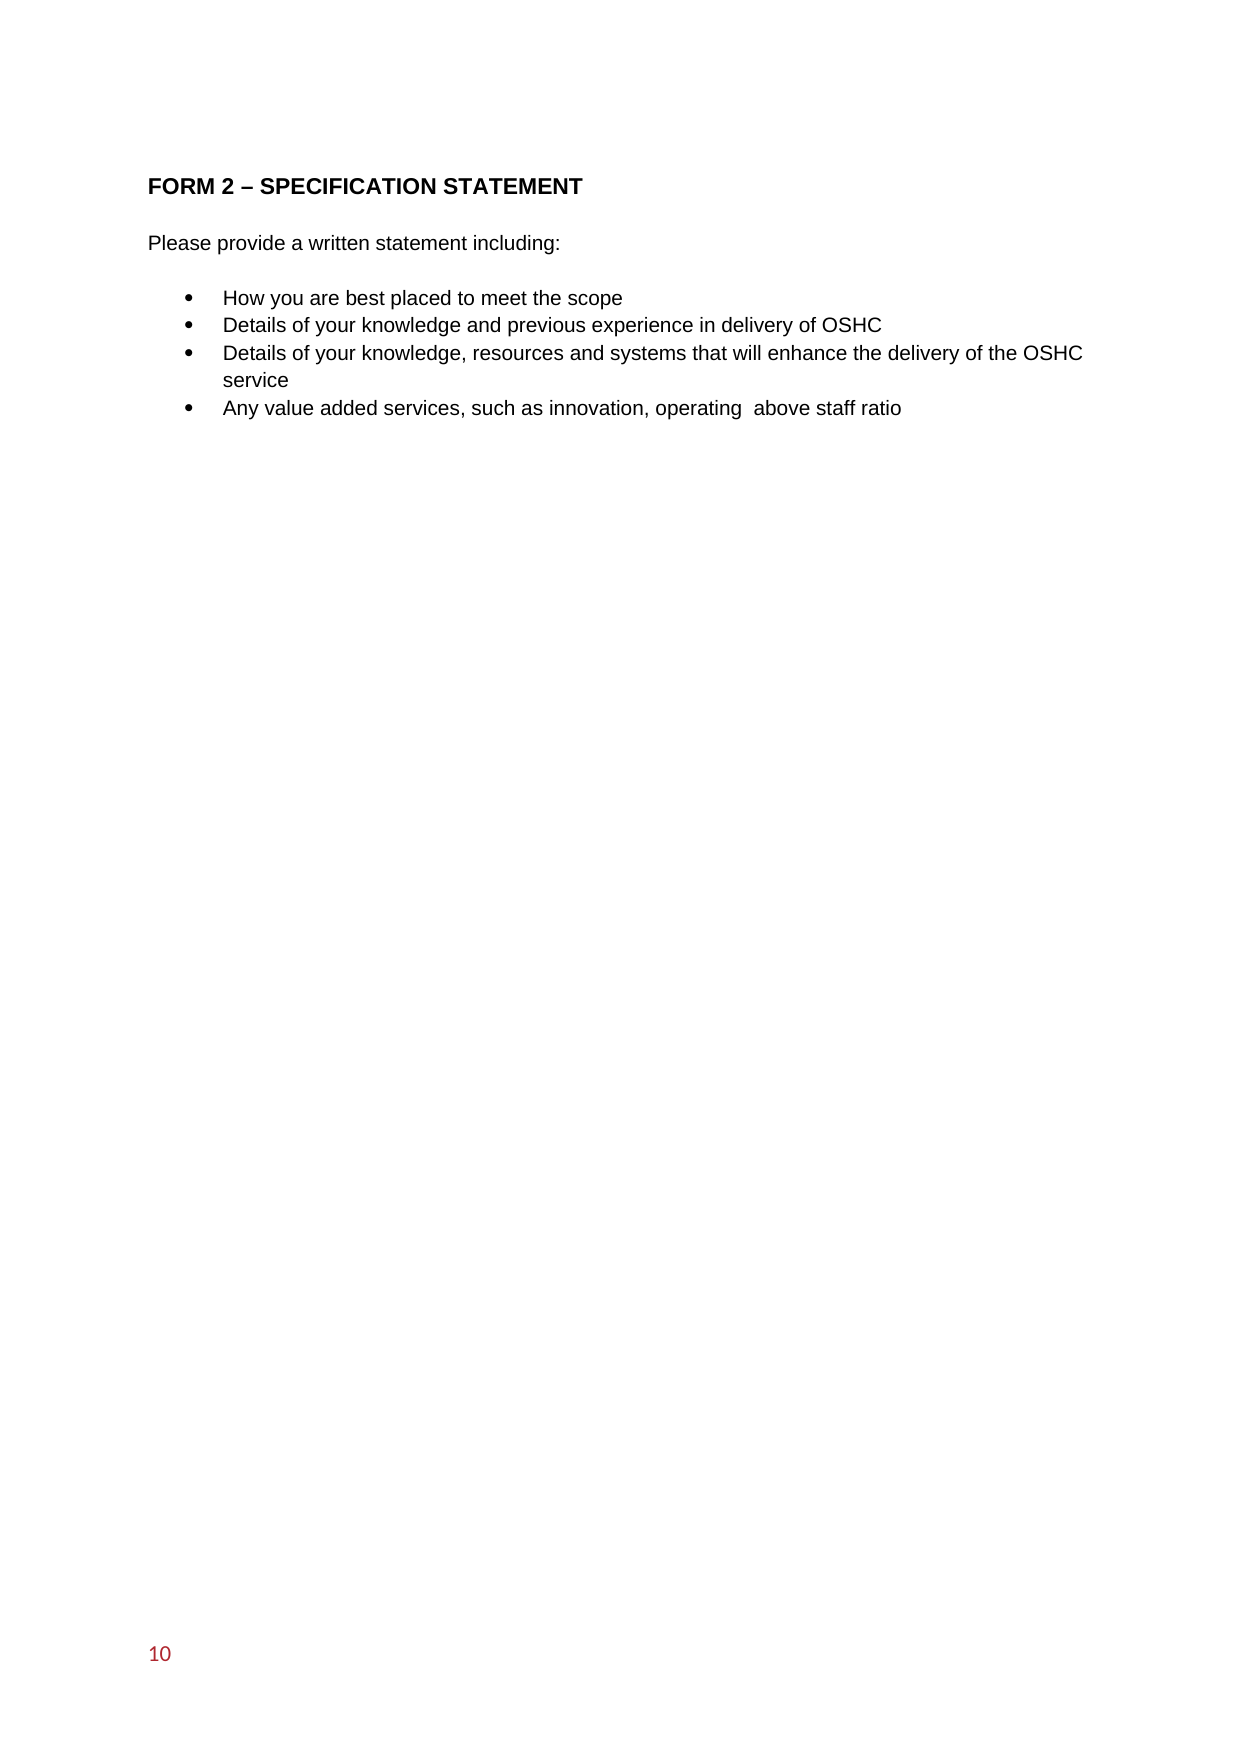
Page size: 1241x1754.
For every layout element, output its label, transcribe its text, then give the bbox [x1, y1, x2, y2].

list Any value added services, such as innovation, operating above staff ratio [185, 396, 1092, 420]
text FORM 2 – SPECIFICATION STATEMENT [148, 173, 1092, 199]
list Details of your knowledge, resources and systems that will enhance the delivery of the OSHC service [185, 341, 1092, 392]
text Please provide a written statement including: [148, 231, 1092, 254]
list How you are best placed to meet the scope [185, 286, 1092, 309]
list Details of your knowledge and previous experience in delivery of OSHC [185, 313, 1092, 337]
